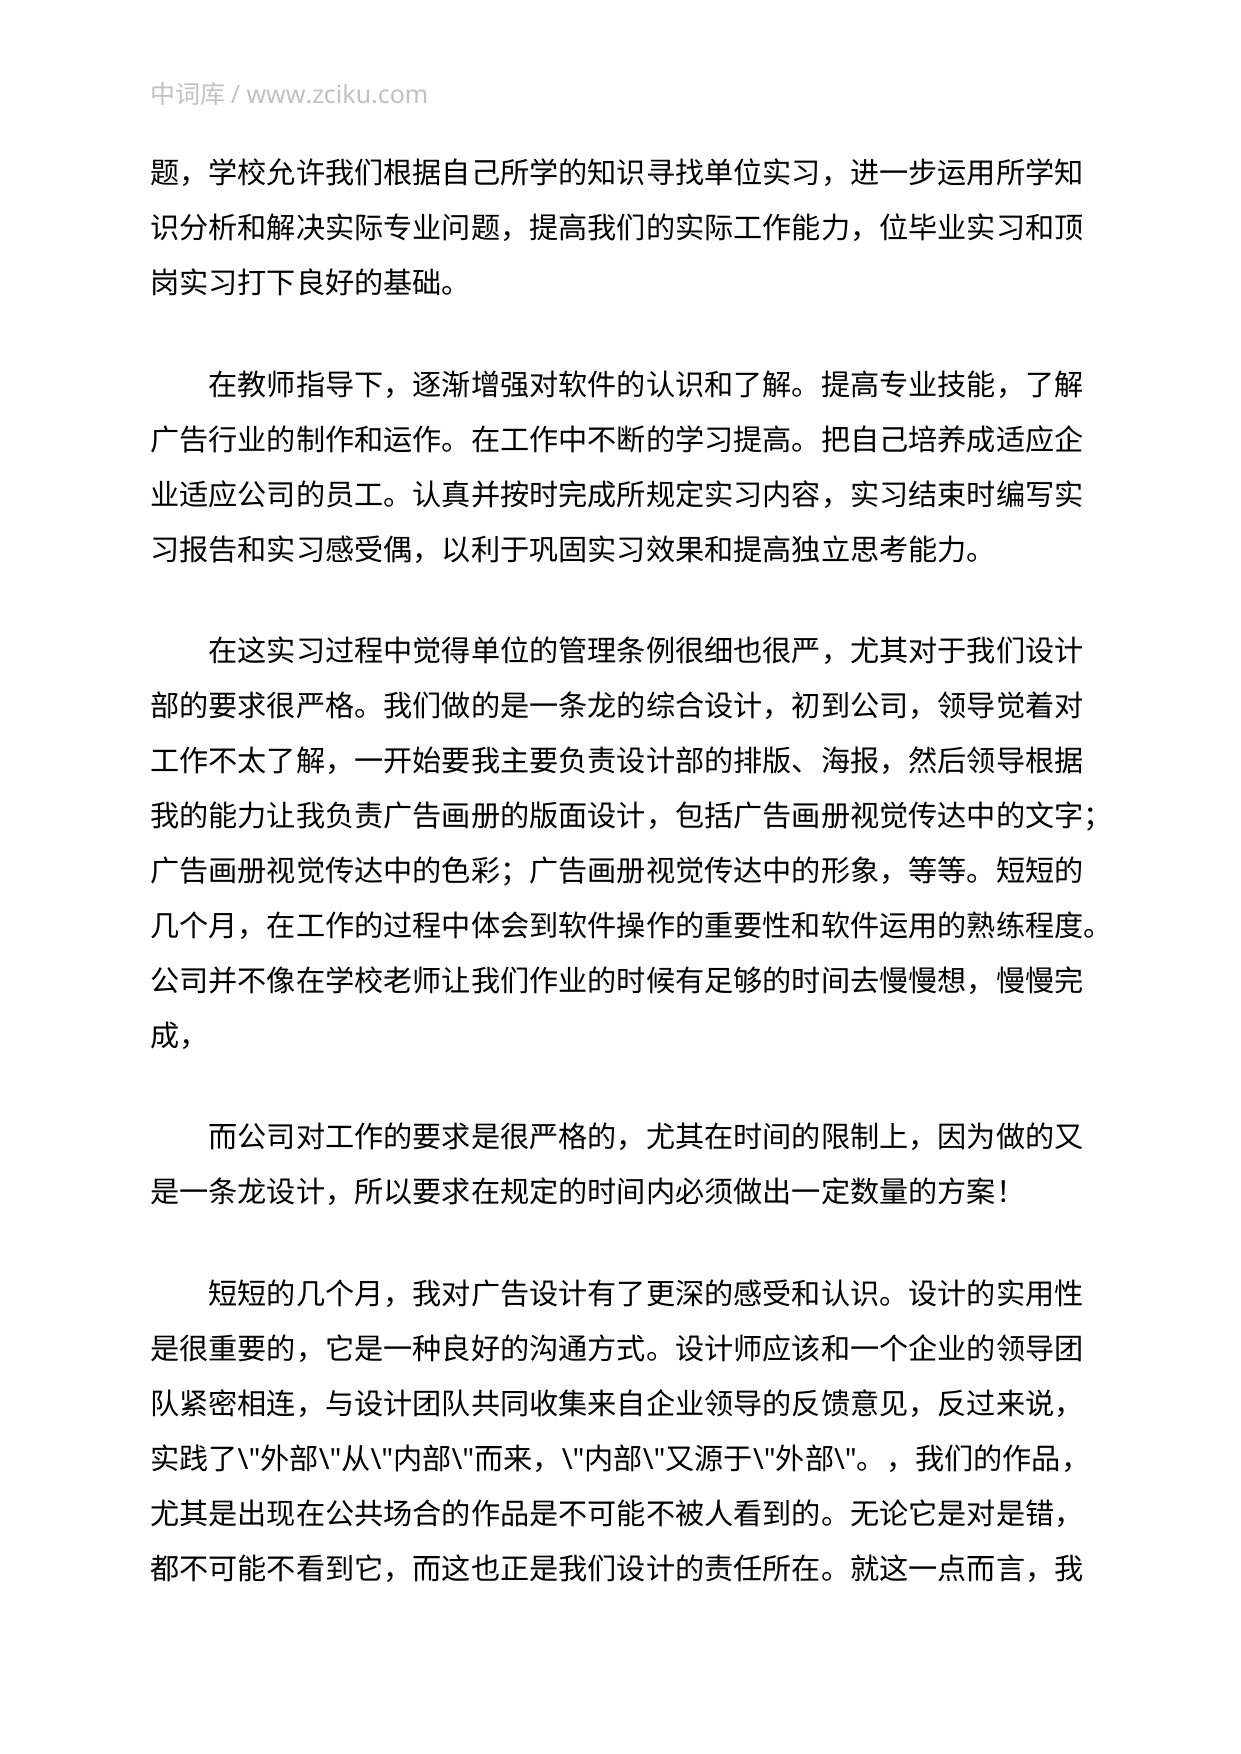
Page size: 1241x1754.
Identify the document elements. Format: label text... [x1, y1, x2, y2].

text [150, 150, 1090, 302]
text 在这实习过程中觉得单位的管理条例很细也很严，尤其对于我们设计部的要求很严格。我们做的是一条龙的综合设计，初到公司，领导觉着对工作不太了解，一开始要我主要负责设计部的排版、海报，然后领导根据我的能力让我负责广告画册的版面设计，包括广告画册视觉传达中的文字；广告画册视觉传达中的色彩；广告画册视觉传达中的形象，等等。短短的几个月，在工作的过程中体会到软件操作的重要性和软件运用的熟练程度。公司并不像在学校老师让我们作业的时候有足够的时间去慢慢想，慢慢完成， [150, 628, 1090, 1054]
text 而公司对工作的要求是很严格的，尤其在时间的限制上，因为做的又是一条龙设计，所以要求在规定的时间内必须做出一定数量的方案！ [150, 1114, 1090, 1211]
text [150, 1271, 1090, 1588]
text 在教师指导下，逐渐增强对软件的认识和了解。提高专业技能，了解广告行业的制作和运作。在工作中不断的学习提高。把自己培养成适应企业适应公司的员工。认真并按时完成所规定实习内容，实习结束时编写实习报告和实习感受偶，以利于巩固实习效果和提高独立思考能力。 [150, 362, 1090, 568]
